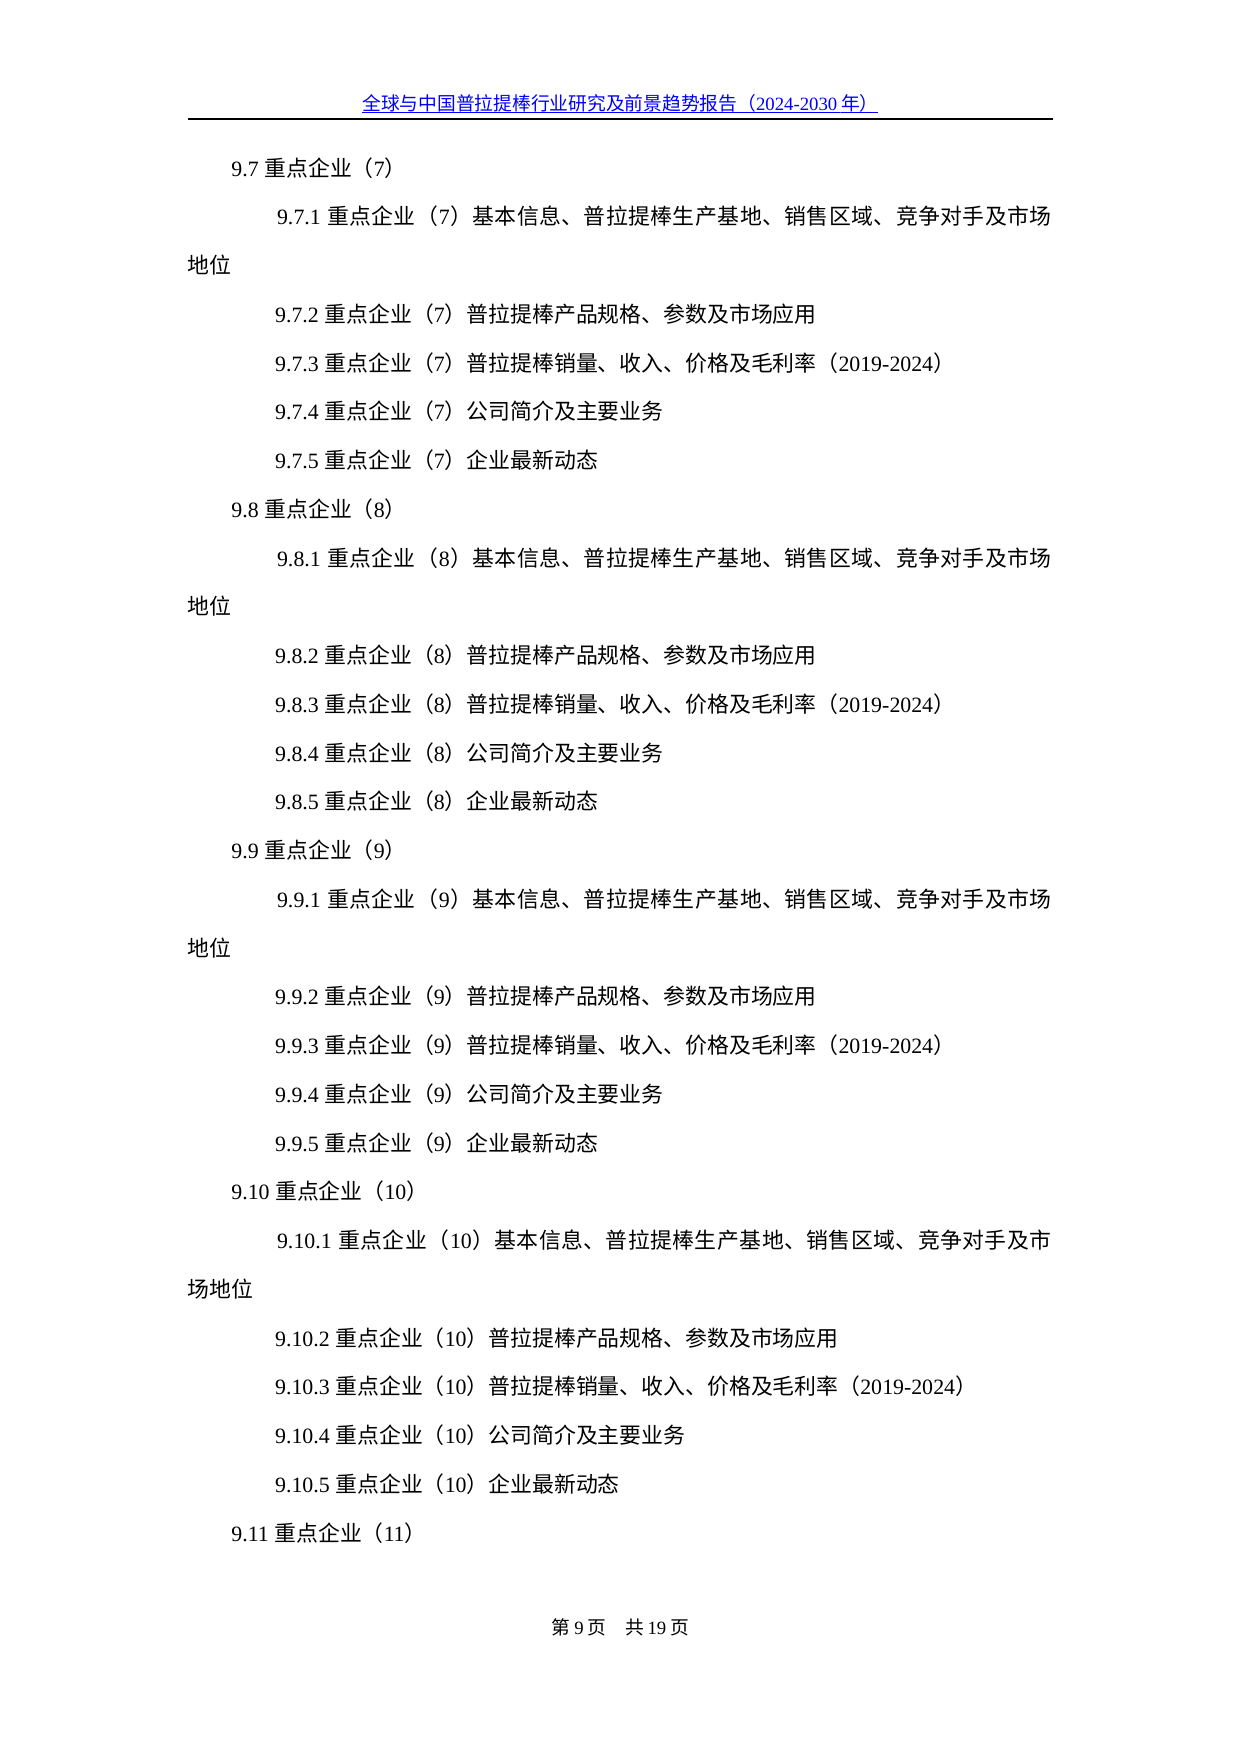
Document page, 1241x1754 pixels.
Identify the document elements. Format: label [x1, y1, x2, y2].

text [187, 150, 1053, 1548]
